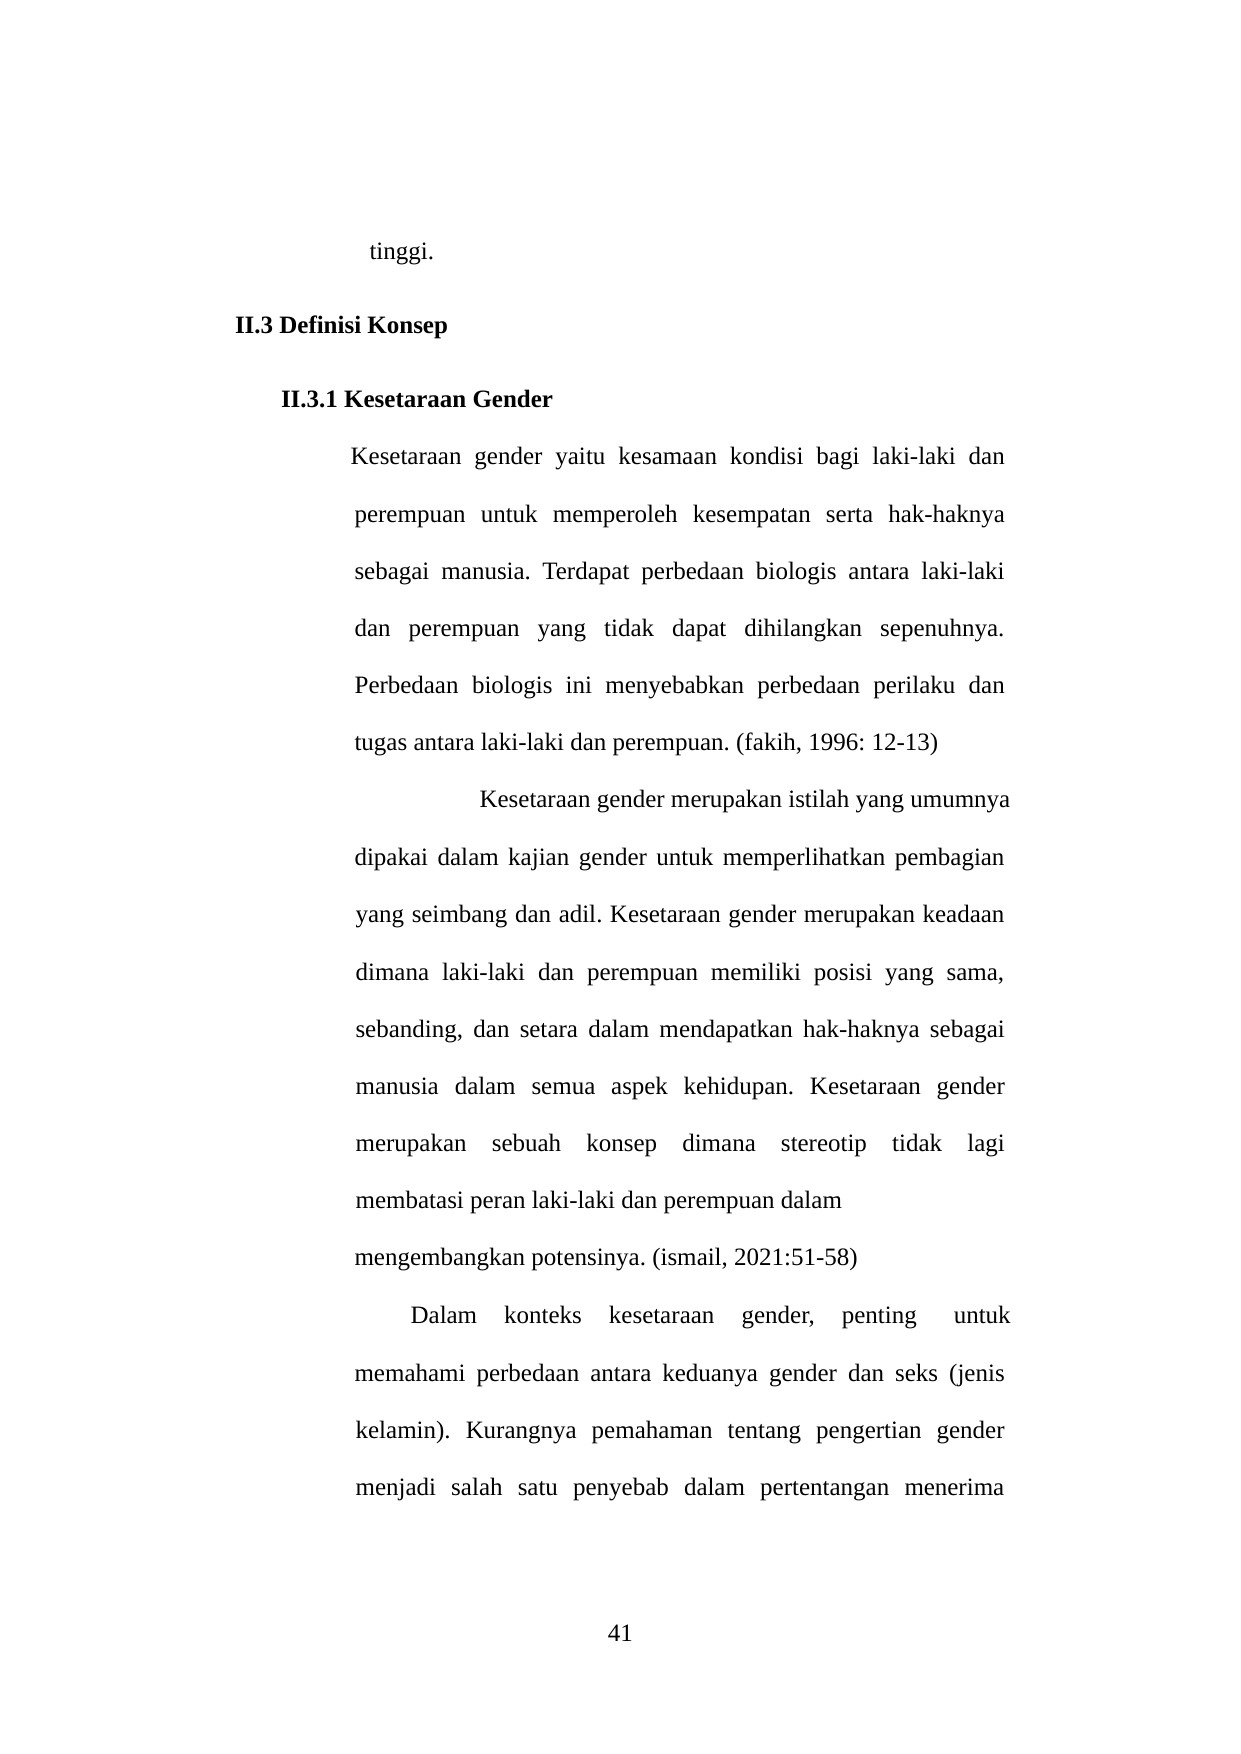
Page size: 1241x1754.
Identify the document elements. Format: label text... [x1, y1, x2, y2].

text Kesetaraan gender merupakan istilah yang umumnya [236, 784, 1017, 813]
text tinggi. [369, 236, 1005, 265]
text mengembangkan potensinya. (ismail, 2021:51-58) [354, 1242, 1005, 1271]
subtitle II.3 Definisi Konsep [235, 310, 1017, 339]
subtitle II.3.1 Kesetaraan Gender [281, 384, 1017, 413]
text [354, 1358, 1005, 1501]
text Dalam konteks kesetaraan gender, penting untuk [236, 1300, 1017, 1328]
text dipakai dalam kajian gender untuk memperlihatkan pembagian yang seimbang dan adil. Kesetaraan gender merupakan keadaan dimana laki-laki dan perempuan memiliki posisi yang sama, sebanding, dan setara dalam mendapatkan hak-haknya sebagai manusia dalam semua aspek kehidupan. Kesetaraan gender merupakan sebuah konsep dimana stereotip tidak lagi membatasi peran laki-laki dan perempuan dalam [354, 842, 1005, 1214]
text Kesetaraan gender yaitu kesamaan kondisi bagi laki-laki dan perempuan untuk memperoleh kesempatan serta hak-haknya sebagai manusia. Terdapat perbedaan biologis antara laki-laki dan perempuan yang tidak dapat dihilangkan sepenuhnya. Perbedaan biologis ini menyebabkan perbedaan perilaku dan tugas antara laki-laki dan perempuan. (fakih, 1996: 12-13) [311, 441, 1005, 756]
